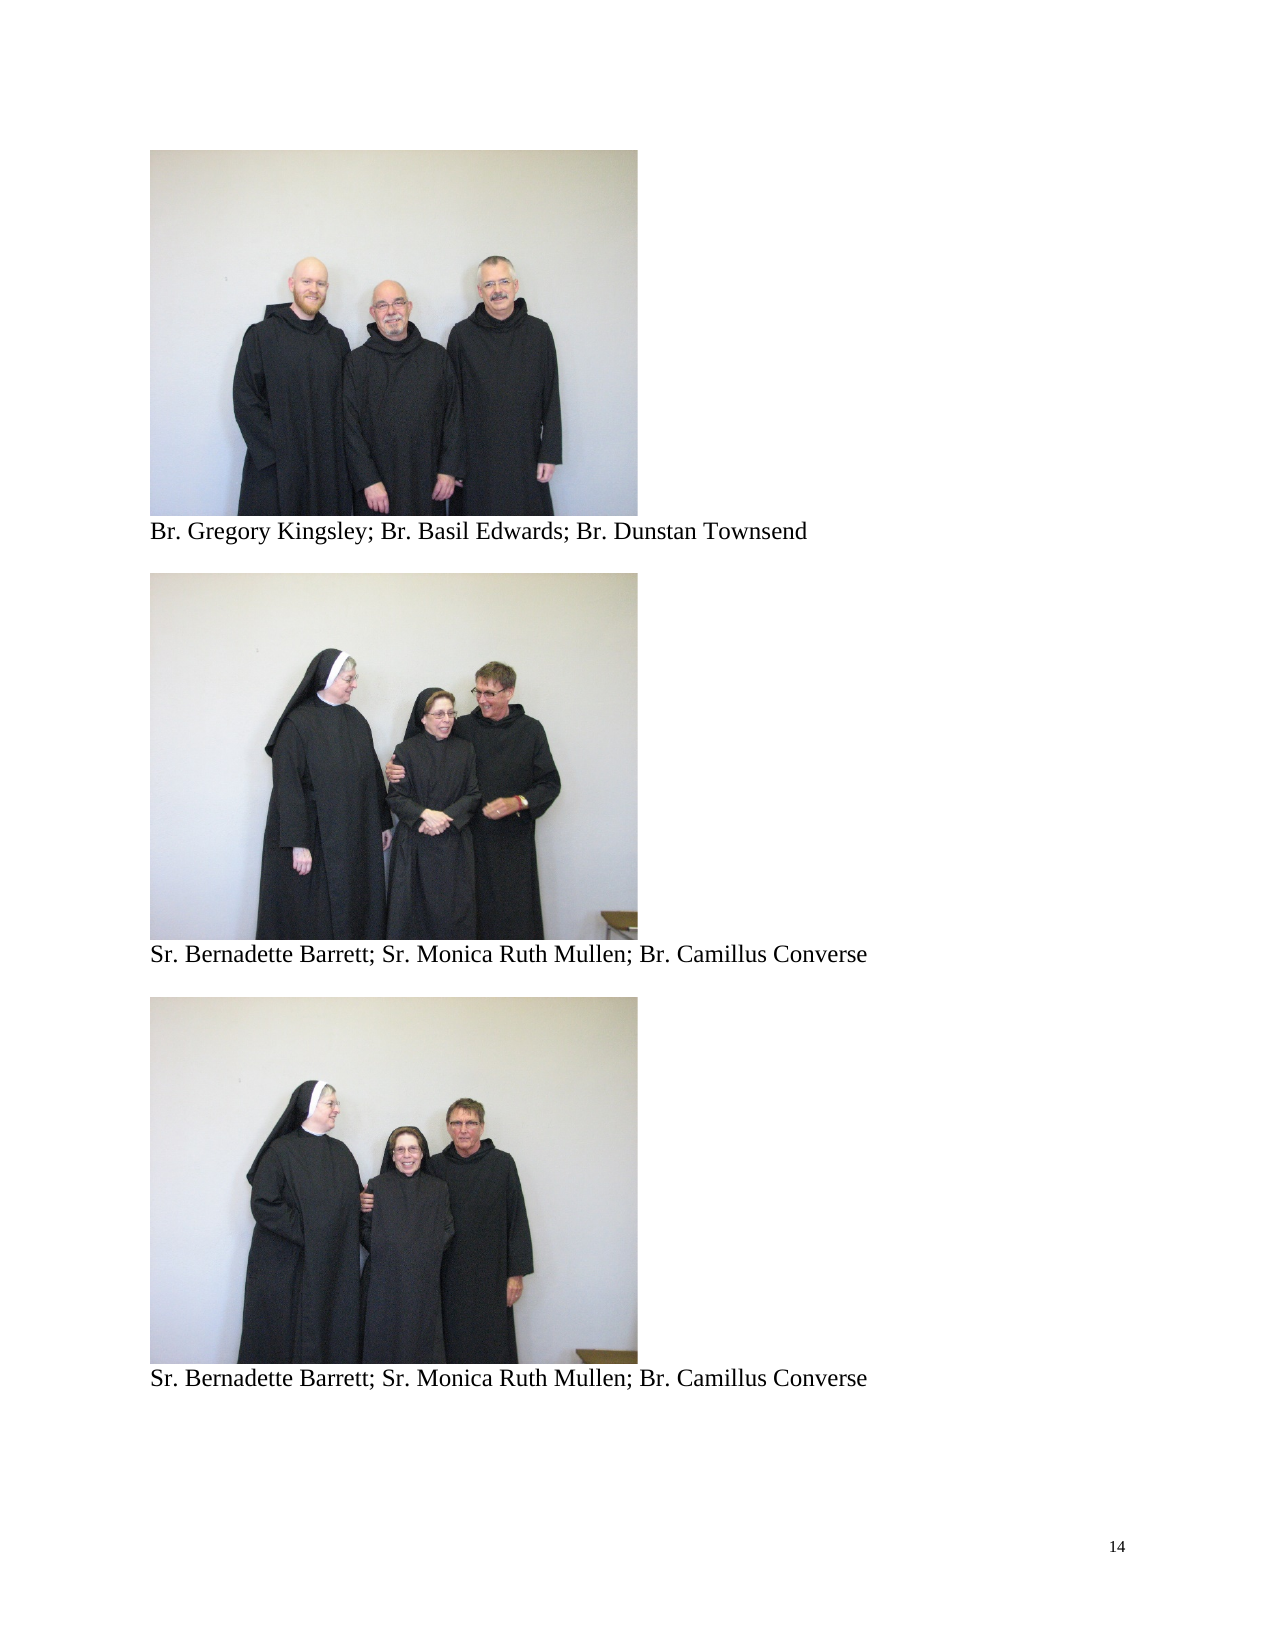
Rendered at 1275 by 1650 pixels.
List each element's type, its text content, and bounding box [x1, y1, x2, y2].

text Sr. Bernadette Barrett; Sr. Monica Ruth Mullen; Br. Camillus Converse [150, 1363, 1125, 1392]
text Br. Gregory Kingsley; Br. Basil Edwards; Br. Dunstan Townsend [150, 516, 1125, 545]
text Sr. Bernadette Barrett; Sr. Monica Ruth Mullen; Br. Camillus Converse [150, 939, 1125, 968]
picture [150, 997, 638, 1364]
picture [150, 150, 638, 516]
picture [150, 573, 638, 940]
